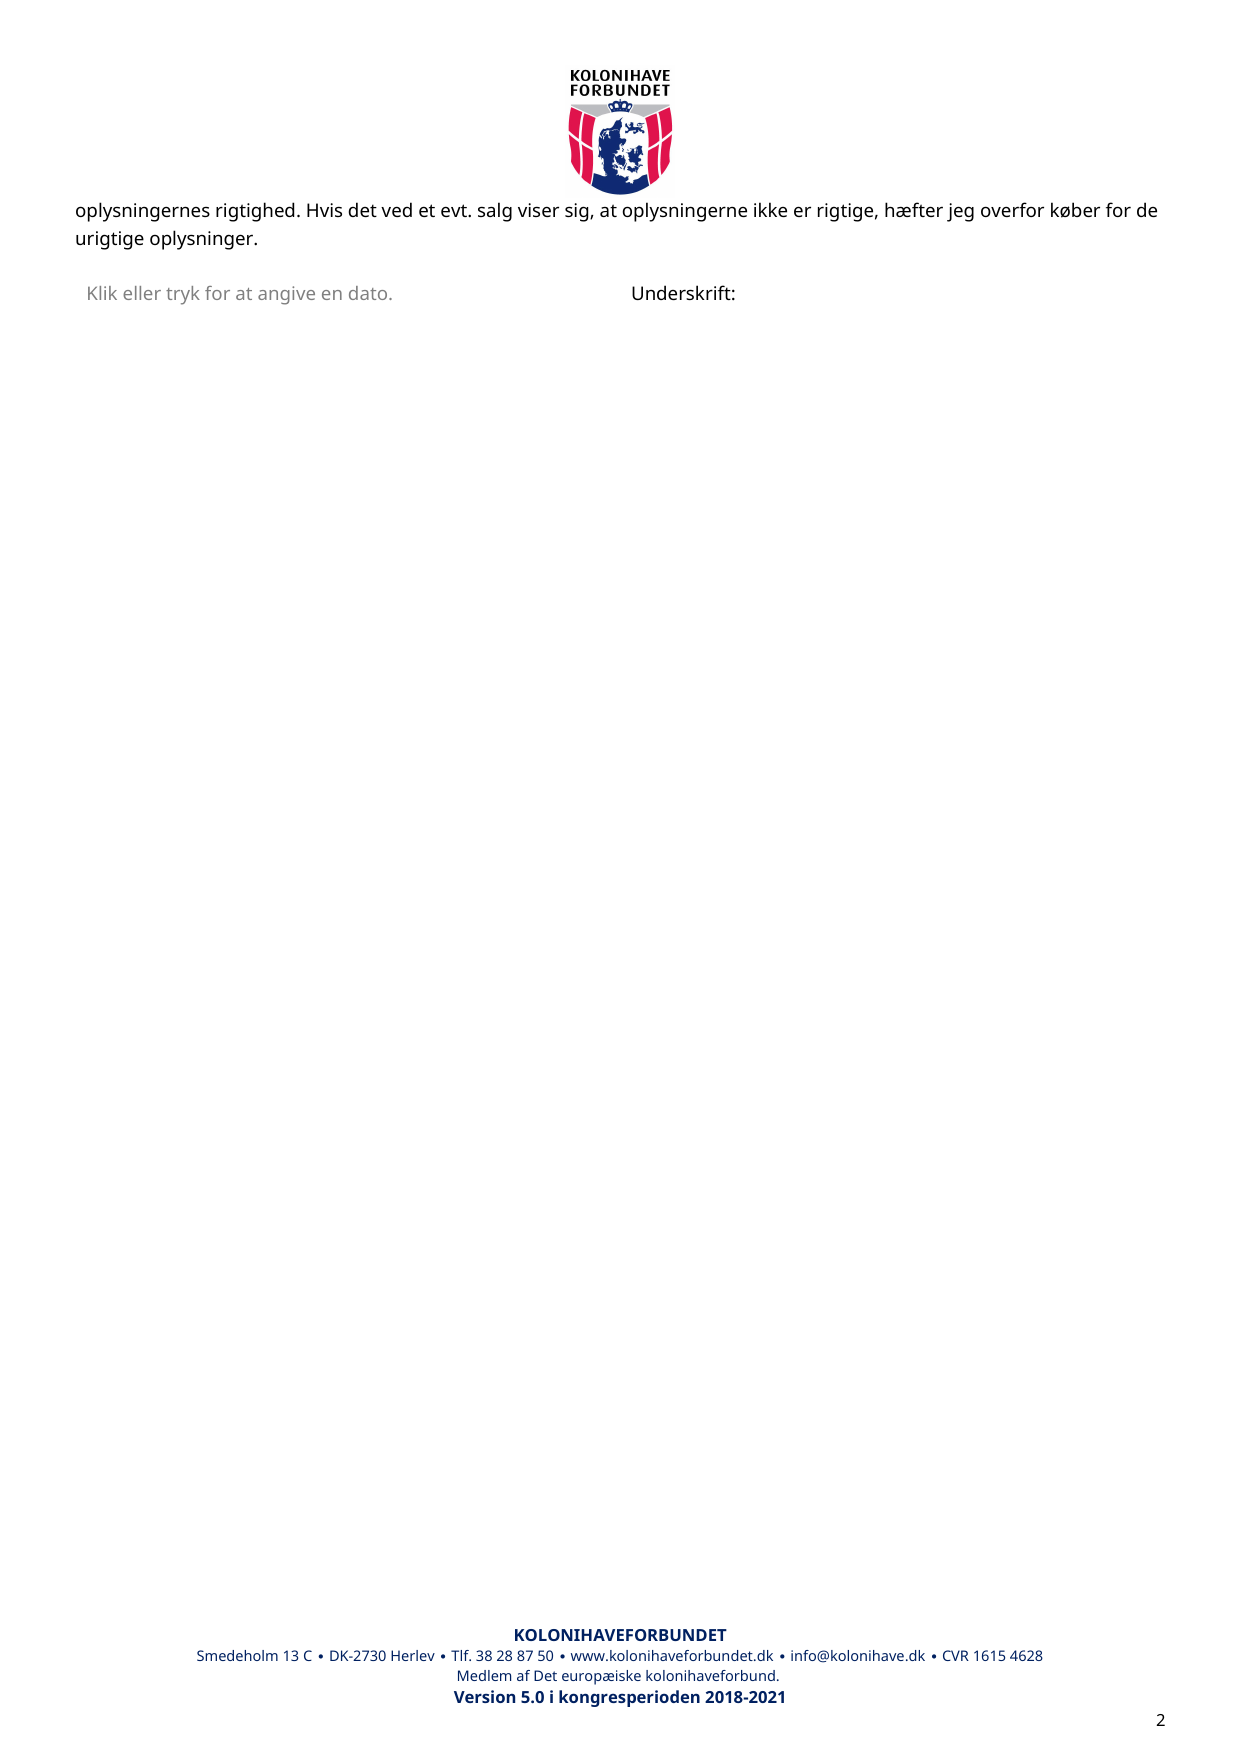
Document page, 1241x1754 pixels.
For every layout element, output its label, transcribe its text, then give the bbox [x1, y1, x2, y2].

table_header Underskrift: [620, 280, 1164, 306]
picture [564, 65, 676, 198]
